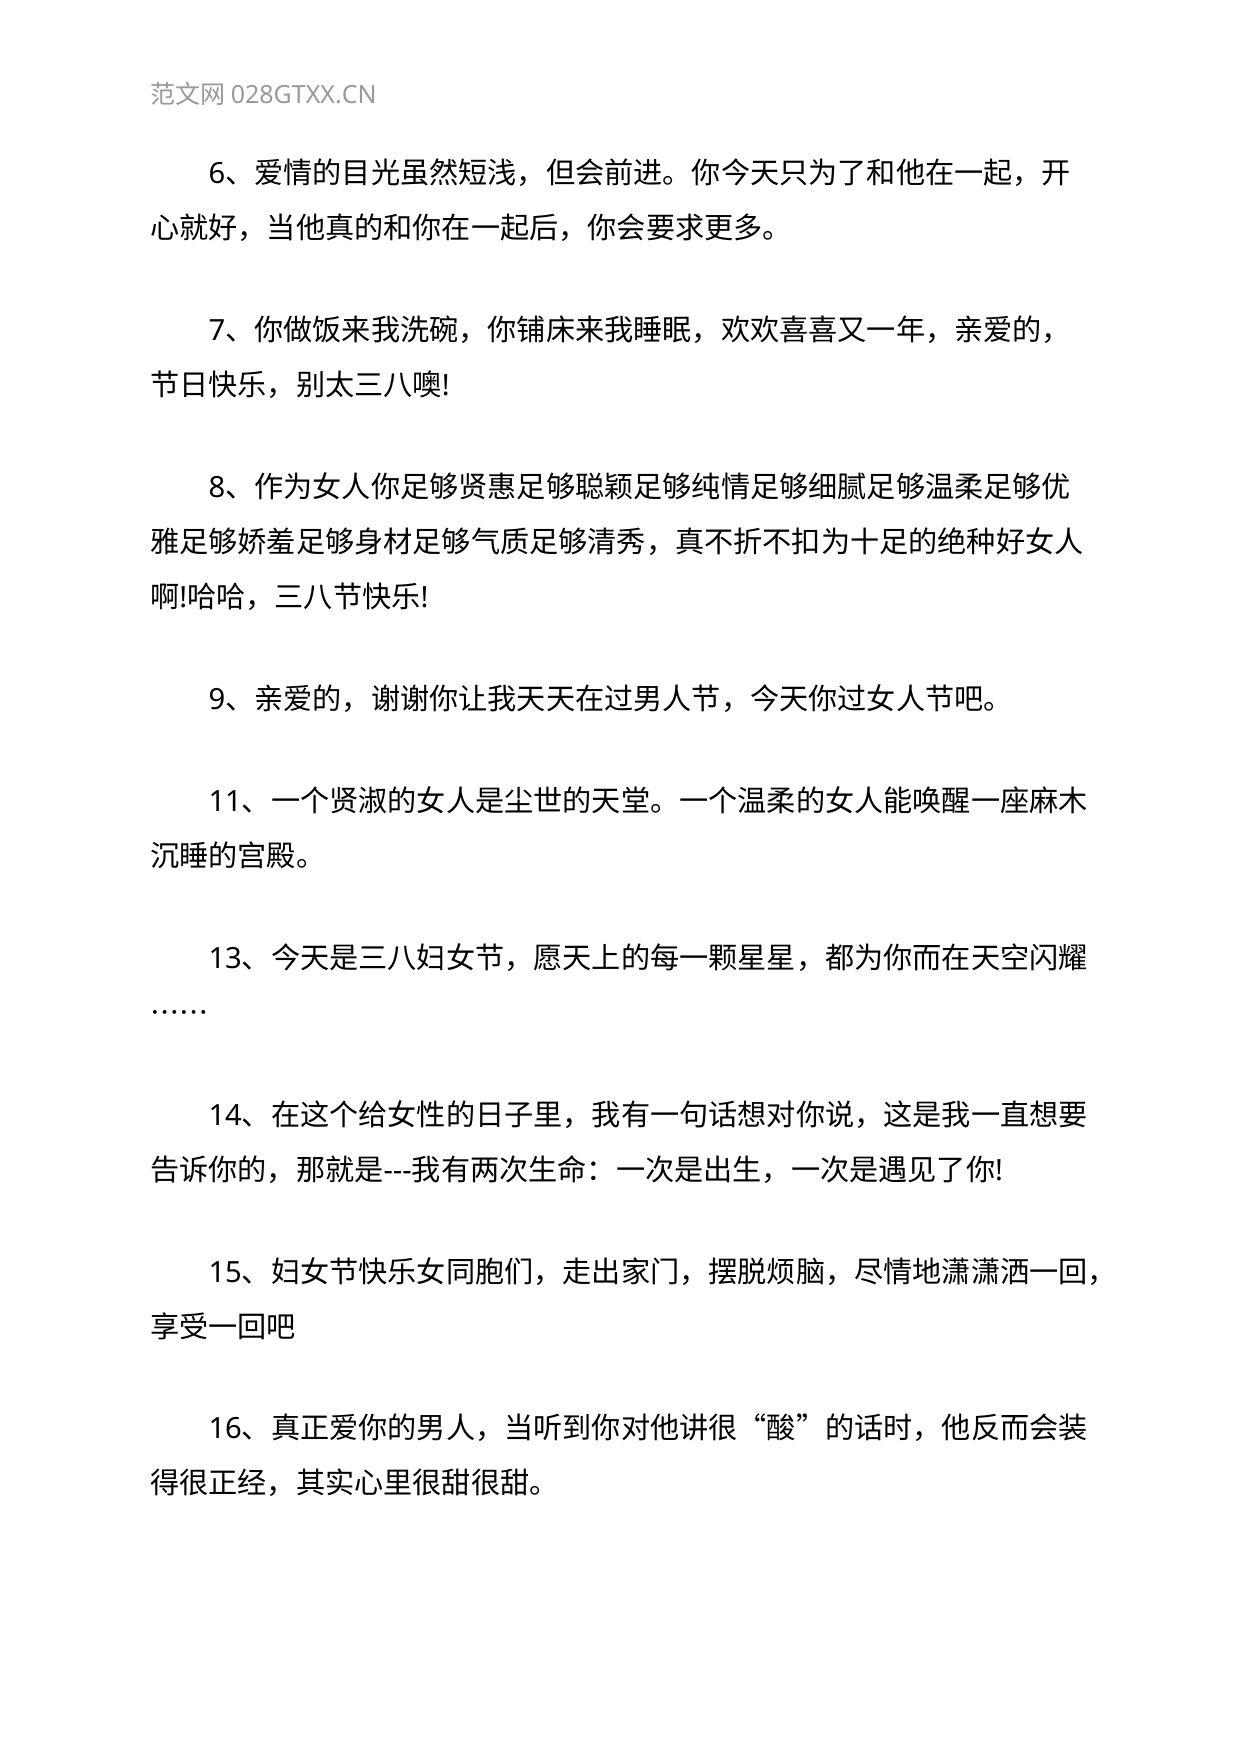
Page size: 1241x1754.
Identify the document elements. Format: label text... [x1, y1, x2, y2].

text 6、爱情的目光虽然短浅，但会前进。你今天只为了和他在一起，开心就好，当他真的和你在一起后，你会要求更多。 [150, 150, 1090, 247]
text 15、妇女节快乐女同胞们，走出家门，摆脱烦脑，尽情地潇潇洒一回，享受一回吧 [150, 1248, 1090, 1345]
text 16、真正爱你的男人，当听到你对他讲很“酸”的话时，他反而会装得很正经，其实心里很甜很甜。 [150, 1405, 1090, 1502]
text 8、作为女人你足够贤惠足够聪颖足够纯情足够细腻足够温柔足够优雅足够娇羞足够身材足够气质足够清秀，真不折不扣为十足的绝种好女人啊!哈哈，三八节快乐! [150, 464, 1090, 616]
text 11、一个贤淑的女人是尘世的天堂。一个温柔的女人能唤醒一座麻木沉睡的宫殿。 [150, 778, 1090, 875]
text 9、亲爱的，谢谢你让我天天在过男人节，今天你过女人节吧。 [150, 676, 1090, 718]
text 13、今天是三八妇女节，愿天上的每一颗星星，都为你而在天空闪耀…… [150, 934, 1090, 1032]
text 7、你做饭来我洗碗，你铺床来我睡眠，欢欢喜喜又一年，亲爱的，节日快乐，别太三八噢! [150, 307, 1090, 404]
text 14、在这个给女性的日子里，我有一句话想对你说，这是我一直想要告诉你的，那就是---我有两次生命：一次是出生，一次是遇见了你! [150, 1091, 1090, 1188]
